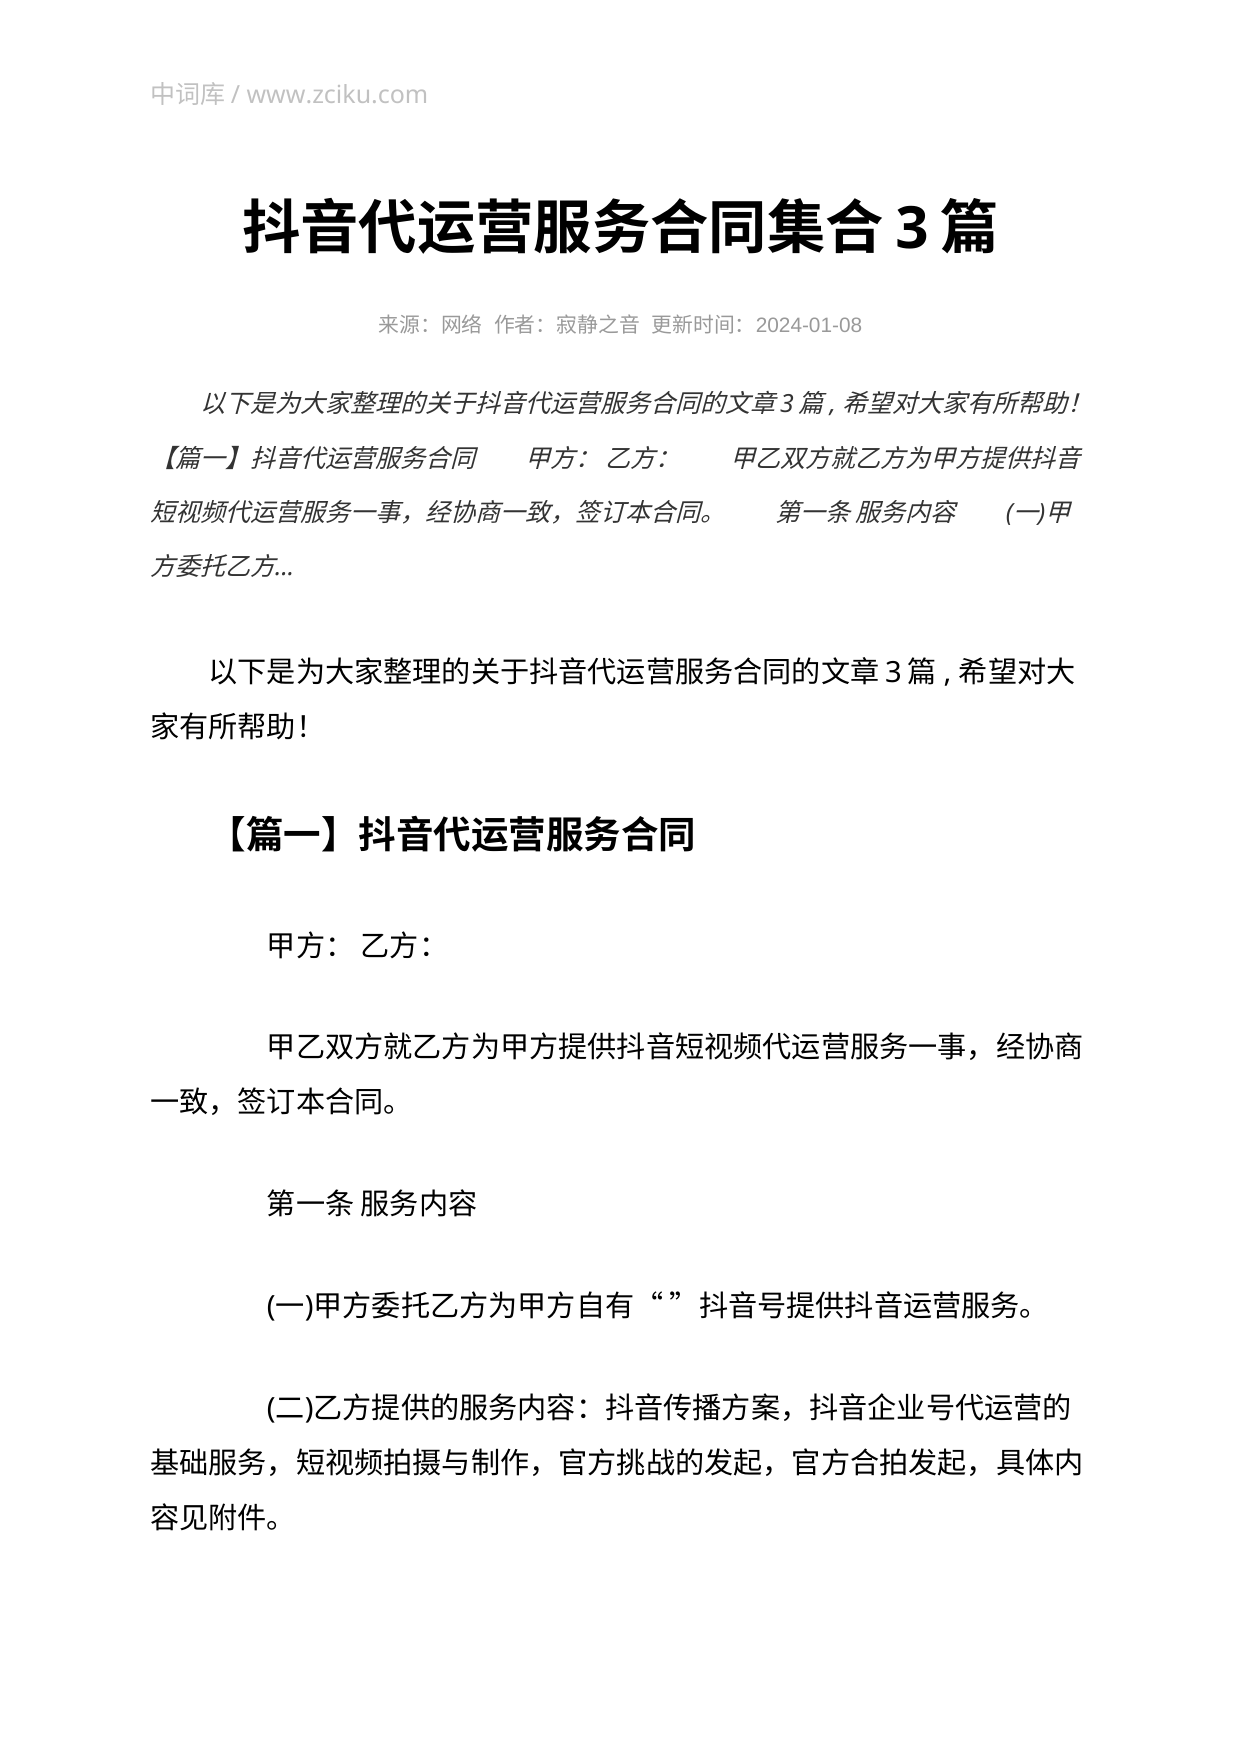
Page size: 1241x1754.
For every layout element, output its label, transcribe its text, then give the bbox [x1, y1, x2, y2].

text 以下是为大家整理的关于抖音代运营服务合同的文章3篇 , 希望对大家有所帮助！ [150, 648, 1090, 745]
subtitle 抖音代运营服务合同集合3篇 [150, 181, 1090, 266]
text 以下是为大家整理的关于抖音代运营服务合同的文章3篇 , 希望对大家有所帮助！【篇一】抖音代运营服务合同 甲方： 乙方： 甲乙双方就乙方为甲方提供抖音短视频代运营服务一事，经协商一致，签订本合同。 第一条 服务内容 (一)甲方委托乙方... [150, 384, 1090, 583]
text 甲方： 乙方： [150, 922, 1090, 964]
text 来源：网络 作者：寂静之音 更新时间：2024-01-08 [150, 313, 1090, 337]
text 甲乙双方就乙方为甲方提供抖音短视频代运营服务一事，经协商一致，签订本合同。 [150, 1024, 1090, 1121]
text 第一条 服务内容 [150, 1181, 1090, 1223]
text 【篇一】抖音代运营服务合同 [150, 805, 1090, 859]
text (二)乙方提供的服务内容：抖音传播方案，抖音企业号代运营的基础服务，短视频拍摄与制作，官方挑战的发起，官方合拍发起，具体内容见附件。 [150, 1384, 1090, 1537]
text (一)甲方委托乙方为甲方自有“ ”抖音号提供抖音运营服务。 [150, 1282, 1090, 1325]
